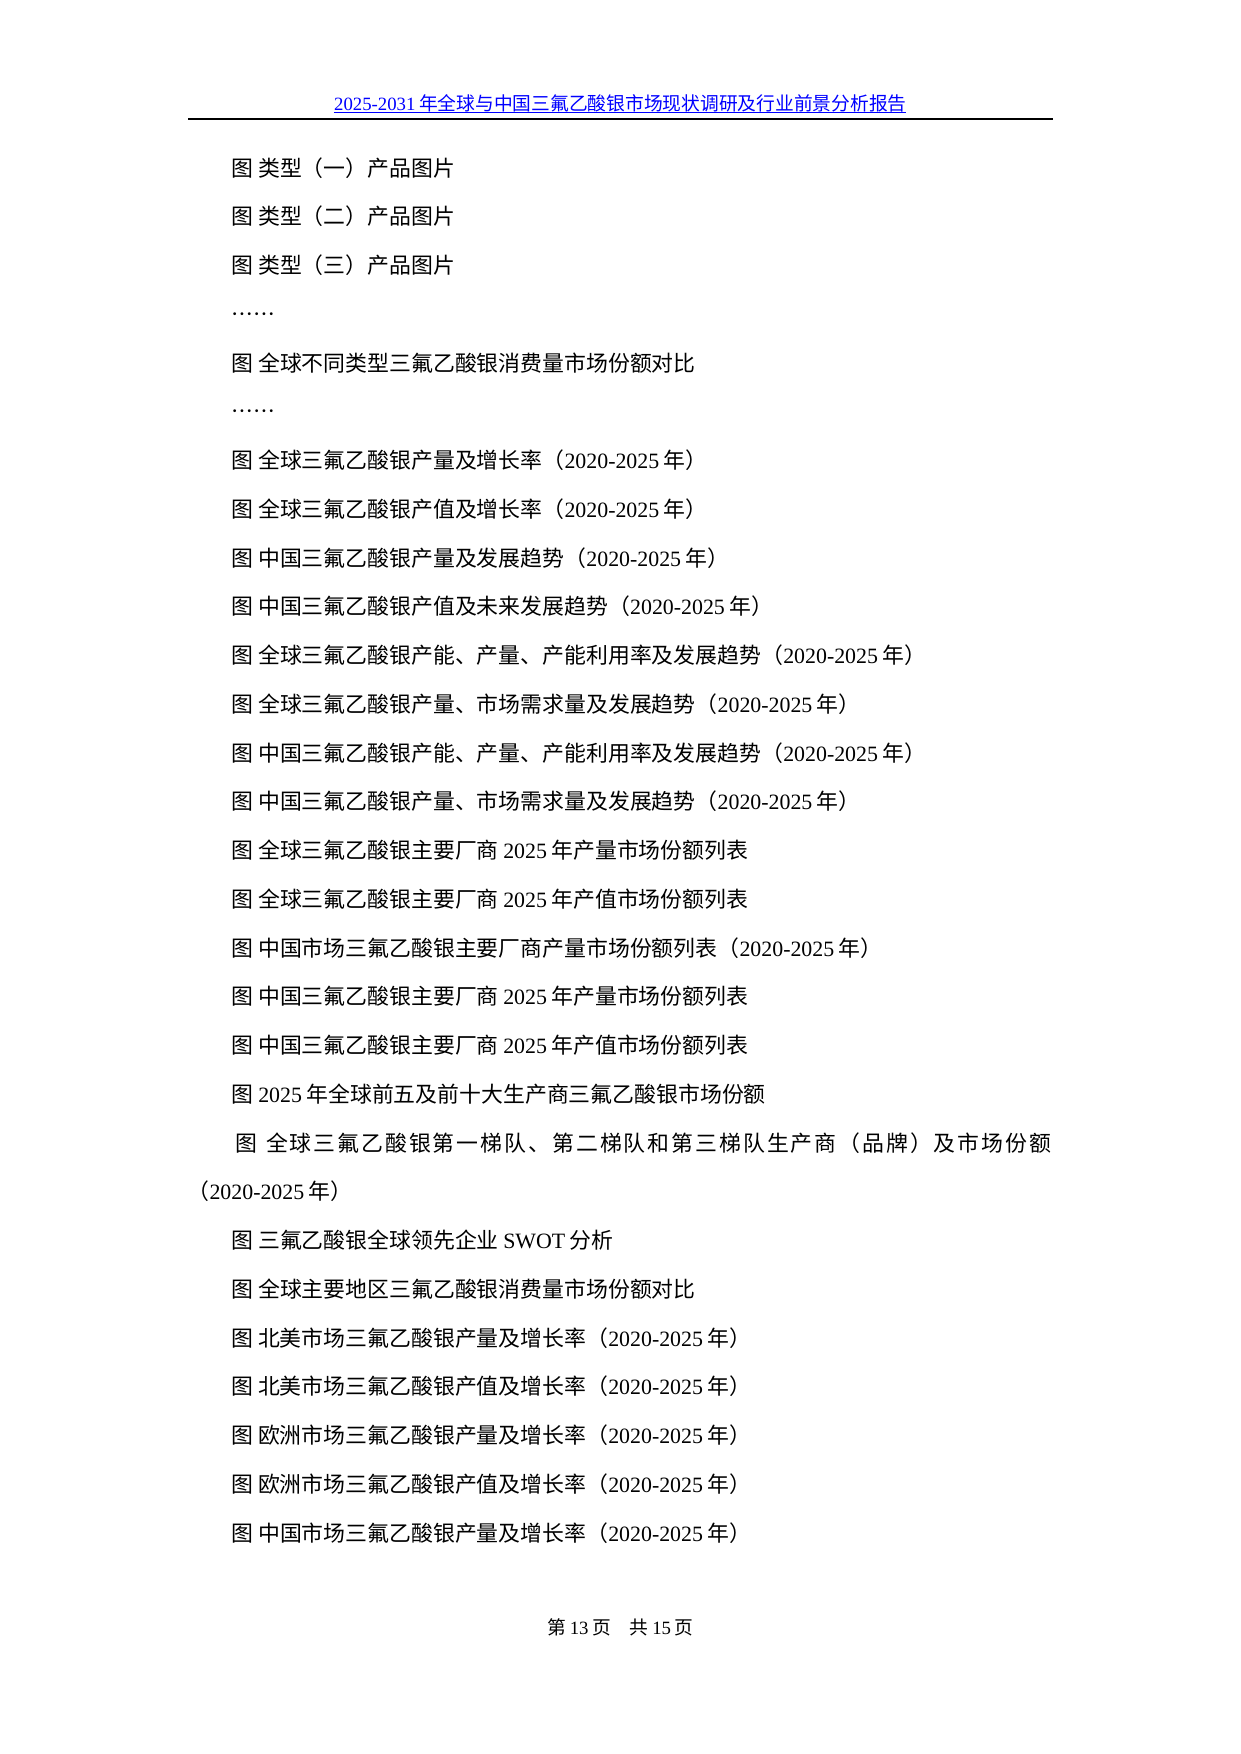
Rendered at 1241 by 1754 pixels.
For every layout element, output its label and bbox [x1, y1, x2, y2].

text [187, 150, 1053, 1548]
